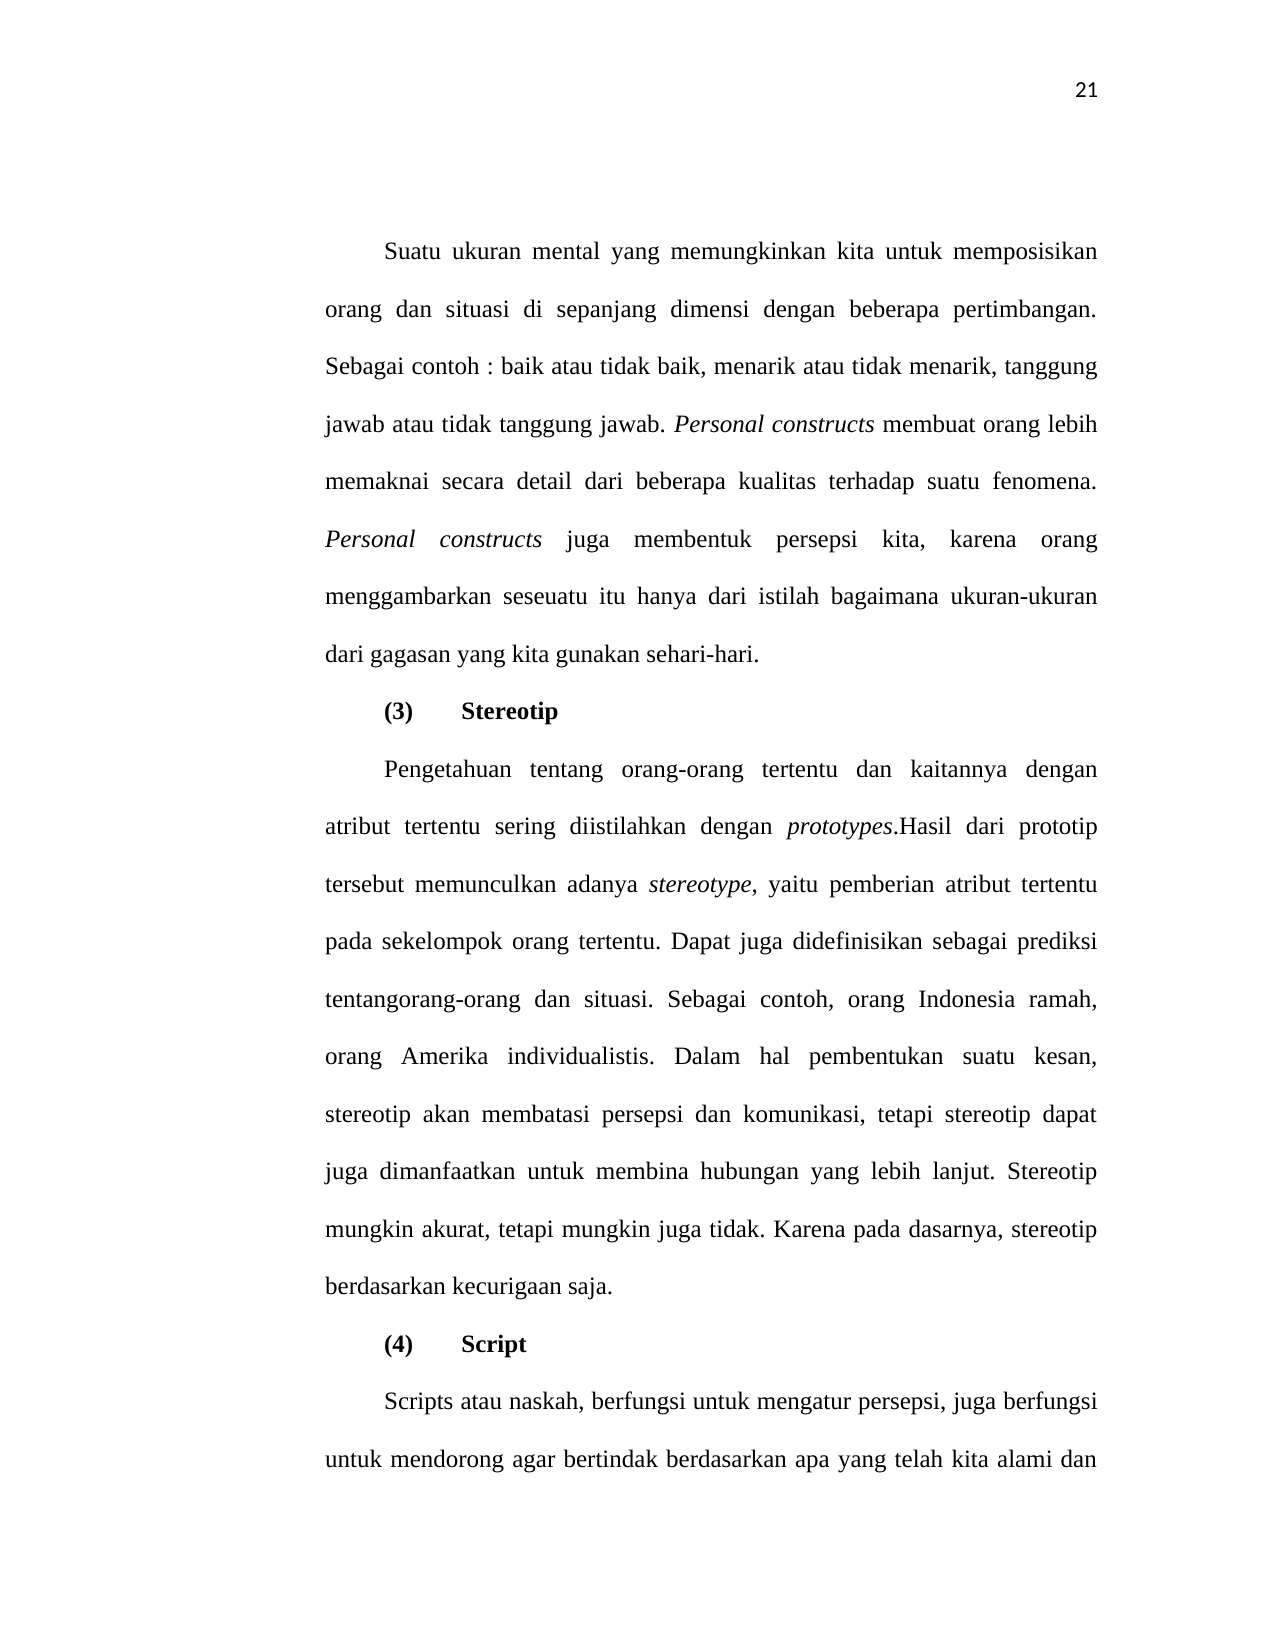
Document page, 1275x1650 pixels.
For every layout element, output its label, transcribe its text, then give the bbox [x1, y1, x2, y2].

list Pengetahuan tentang orang-orang tertentu dan kaitannya dengan atribut tertentu sering diistilahkan dengan prototypes.Hasil dari prototip tersebut memunculkan adanya stereotype, yaitu pemberian atribut tertentu pada sekelompok orang tertentu. Dapat juga didefinisikan sebagai prediksi tentangorang-orang dan situasi. Sebagai contoh, orang Indonesia ramah, orang Amerika individualistis. Dalam hal pembentukan suatu kesan, stereotip akan membatasi persepsi dan komunikasi, tetapi stereotip dapat juga dimanfaatkan untuk membina hubungan yang lebih lanjut. Stereotip mungkin akurat, tetapi mungkin juga tidak. Karena pada dasarnya, stereotip berdasarkan kecurigaan saja. [325, 754, 1098, 1300]
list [325, 1386, 1098, 1472]
list Suatu ukuran mental yang memungkinkan kita untuk memposisikan orang dan situasi di sepanjang dimensi dengan beberapa pertimbangan. Sebagai contoh : baik atau tidak baik, menarik atau tidak menarik, tanggung jawab atau tidak tanggung jawab. Personal constructs membuat orang lebih memaknai secara detail dari beberapa kualitas terhadap suatu fenomena. Personal constructs juga membentuk persepsi kita, karena orang menggambarkan seseuatu itu hanya dari istilah bagaimana ukuran-ukuran dari gagasan yang kita gunakan sehari-hari. [325, 236, 1098, 667]
list Script [354, 1329, 1098, 1357]
list Stereotip [354, 696, 1098, 725]
